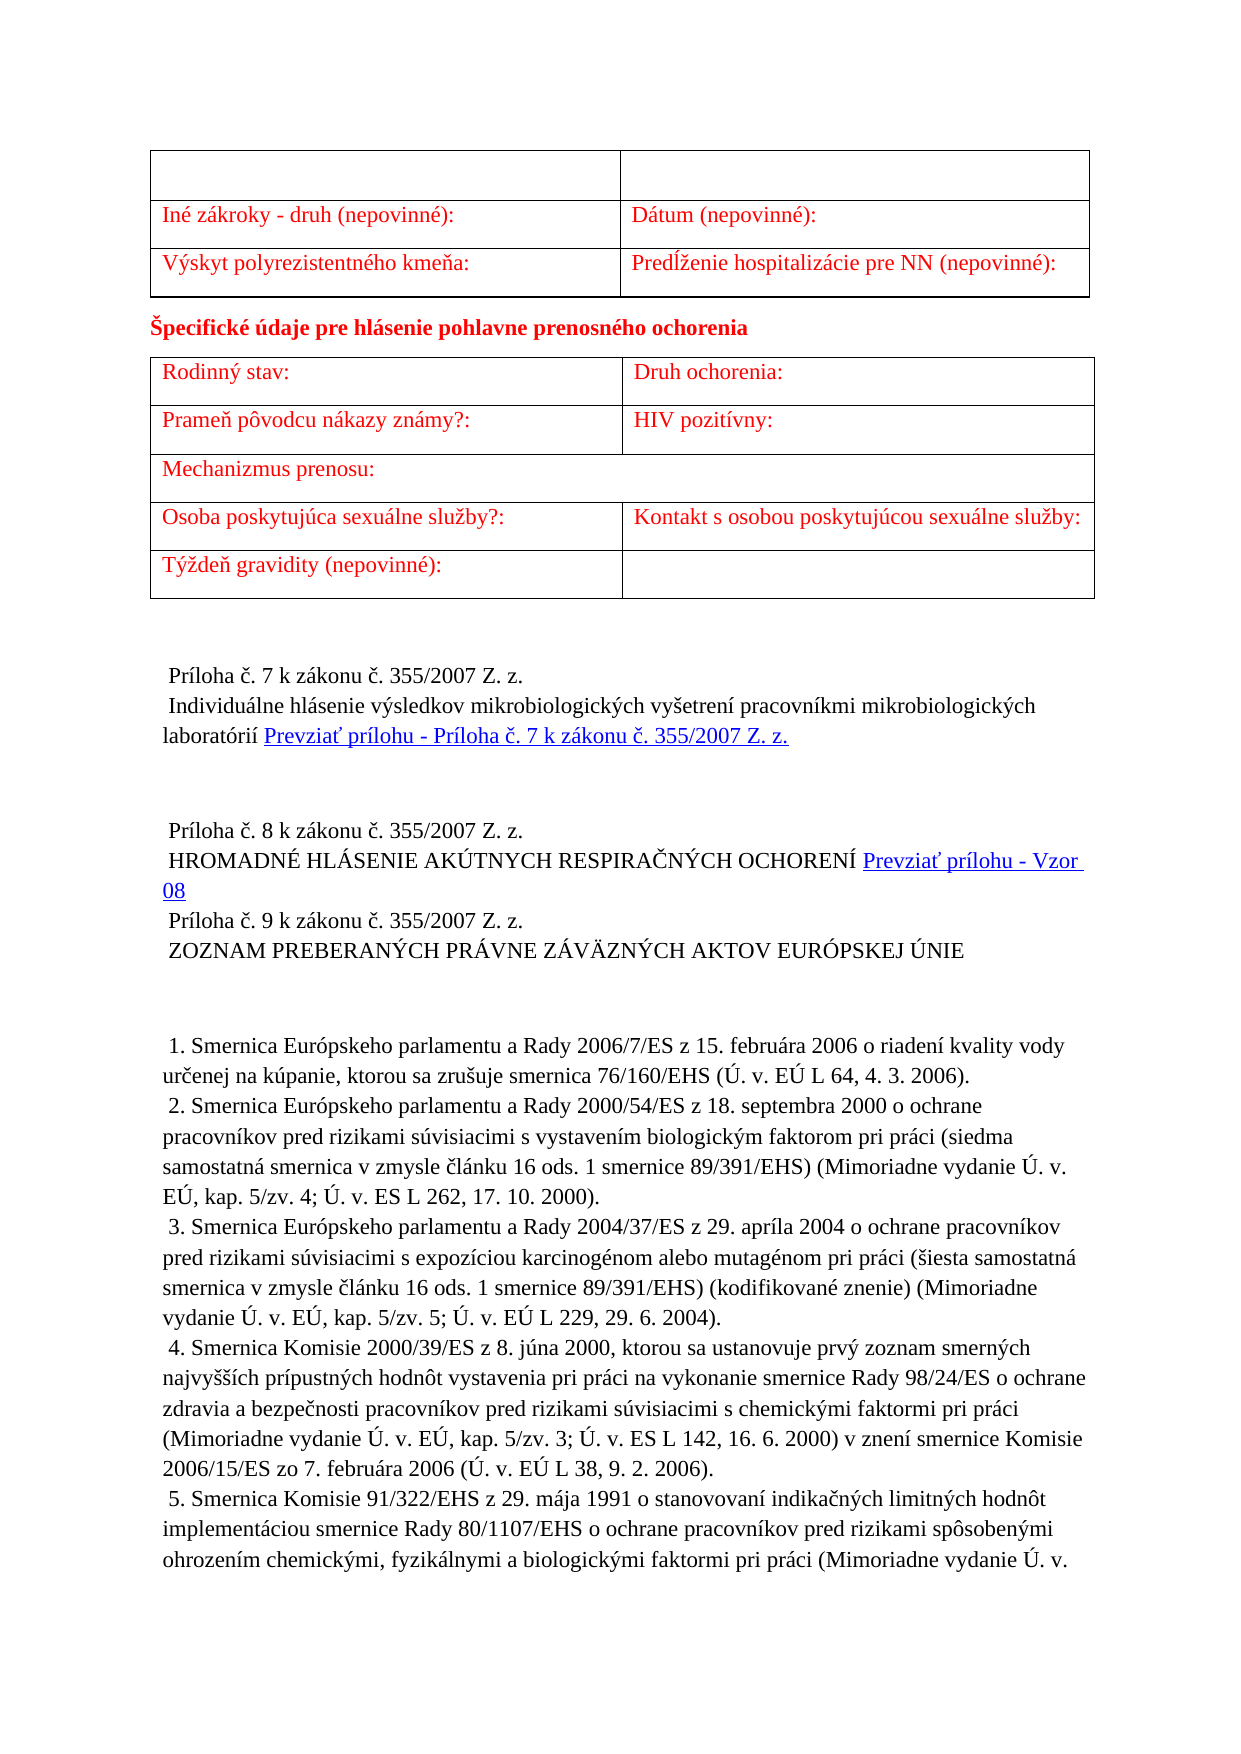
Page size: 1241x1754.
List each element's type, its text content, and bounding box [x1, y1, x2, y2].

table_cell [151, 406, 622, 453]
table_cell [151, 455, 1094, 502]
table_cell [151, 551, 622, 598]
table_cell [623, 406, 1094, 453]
text 2. Smernica Európskeho parlamentu a Rady 2000/54/ES z 18. septembra 2000 o ochrane pracovníkov pred rizikami súvisiacimi s vystavením biologickým faktorom pri práci (siedma samostatná smernica v zmysle článku 16 ods. 1 smernice 89/391/EHS) (Mimoriadne vydanie Ú. v. EÚ, kap. 5/zv. 4; Ú. v. ES L 262, 17. 10. 2000). [162, 1092, 1090, 1209]
text Príloha č. 9 k zákonu č. 355/2007 Z. z. [162, 907, 1090, 934]
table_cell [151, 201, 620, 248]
text Individuálne hlásenie výsledkov mikrobiologických vyšetrení pracovníkmi mikrobiologických laboratórií Prevziať prílohu - Príloha č. 7 k zákonu č. 355/2007 Z. z. [162, 692, 1090, 748]
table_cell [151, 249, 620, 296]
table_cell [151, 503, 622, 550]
text 4. Smernica Komisie 2000/39/ES z 8. júna 2000, ktorou sa ustanovuje prvý zoznam smerných najvyšších prípustných hodnôt vystavenia pri práci na vykonanie smernice Rady 98/24/ES o ochrane zdravia a bezpečnosti pracovníkov pred rizikami súvisiacimi s chemickými faktormi pri práci (Mimoriadne vydanie Ú. v. EÚ, kap. 5/zv. 3; Ú. v. ES L 142, 16. 6. 2000) v znení smernice Komisie 2006/15/ES zo 7. februára 2006 (Ú. v. EÚ L 38, 9. 2. 2006). [162, 1334, 1090, 1481]
text Špecifické údaje pre hlásenie pohlavne prenosného ochorenia [150, 314, 1090, 340]
text 3. Smernica Európskeho parlamentu a Rady 2004/37/ES z 29. apríla 2004 o ochrane pracovníkov pred rizikami súvisiacimi s expozíciou karcinogénom alebo mutagénom pri práci (šiesta samostatná smernica v zmysle článku 16 ods. 1 smernice 89/391/EHS) (kodifikované znenie) (Mimoriadne vydanie Ú. v. EÚ, kap. 5/zv. 5; Ú. v. EÚ L 229, 29. 6. 2004). [162, 1213, 1090, 1330]
text Príloha č. 8 k zákonu č. 355/2007 Z. z. [162, 817, 1090, 843]
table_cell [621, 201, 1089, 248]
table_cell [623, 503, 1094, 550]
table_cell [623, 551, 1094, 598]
text 1. Smernica Európskeho parlamentu a Rady 2006/7/ES z 15. februára 2006 o riadení kvality vody určenej na kúpanie, ktorou sa zrušuje smernica 76/160/EHS (Ú. v. EÚ L 64, 4. 3. 2006). [162, 1032, 1090, 1089]
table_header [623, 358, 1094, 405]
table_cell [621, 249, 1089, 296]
text ZOZNAM PREBERANÝCH PRÁVNE ZÁVÄZNÝCH AKTOV EURÓPSKEJ ÚNIE [162, 937, 1090, 964]
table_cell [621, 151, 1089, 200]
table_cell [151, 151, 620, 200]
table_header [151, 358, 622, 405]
text HROMADNÉ HLÁSENIE AKÚTNYCH RESPIRAČNÝCH OCHORENÍ Prevziať prílohu - Vzor 08 [162, 847, 1090, 903]
text Príloha č. 7 k zákonu č. 355/2007 Z. z. [162, 662, 1090, 688]
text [162, 1485, 1090, 1572]
